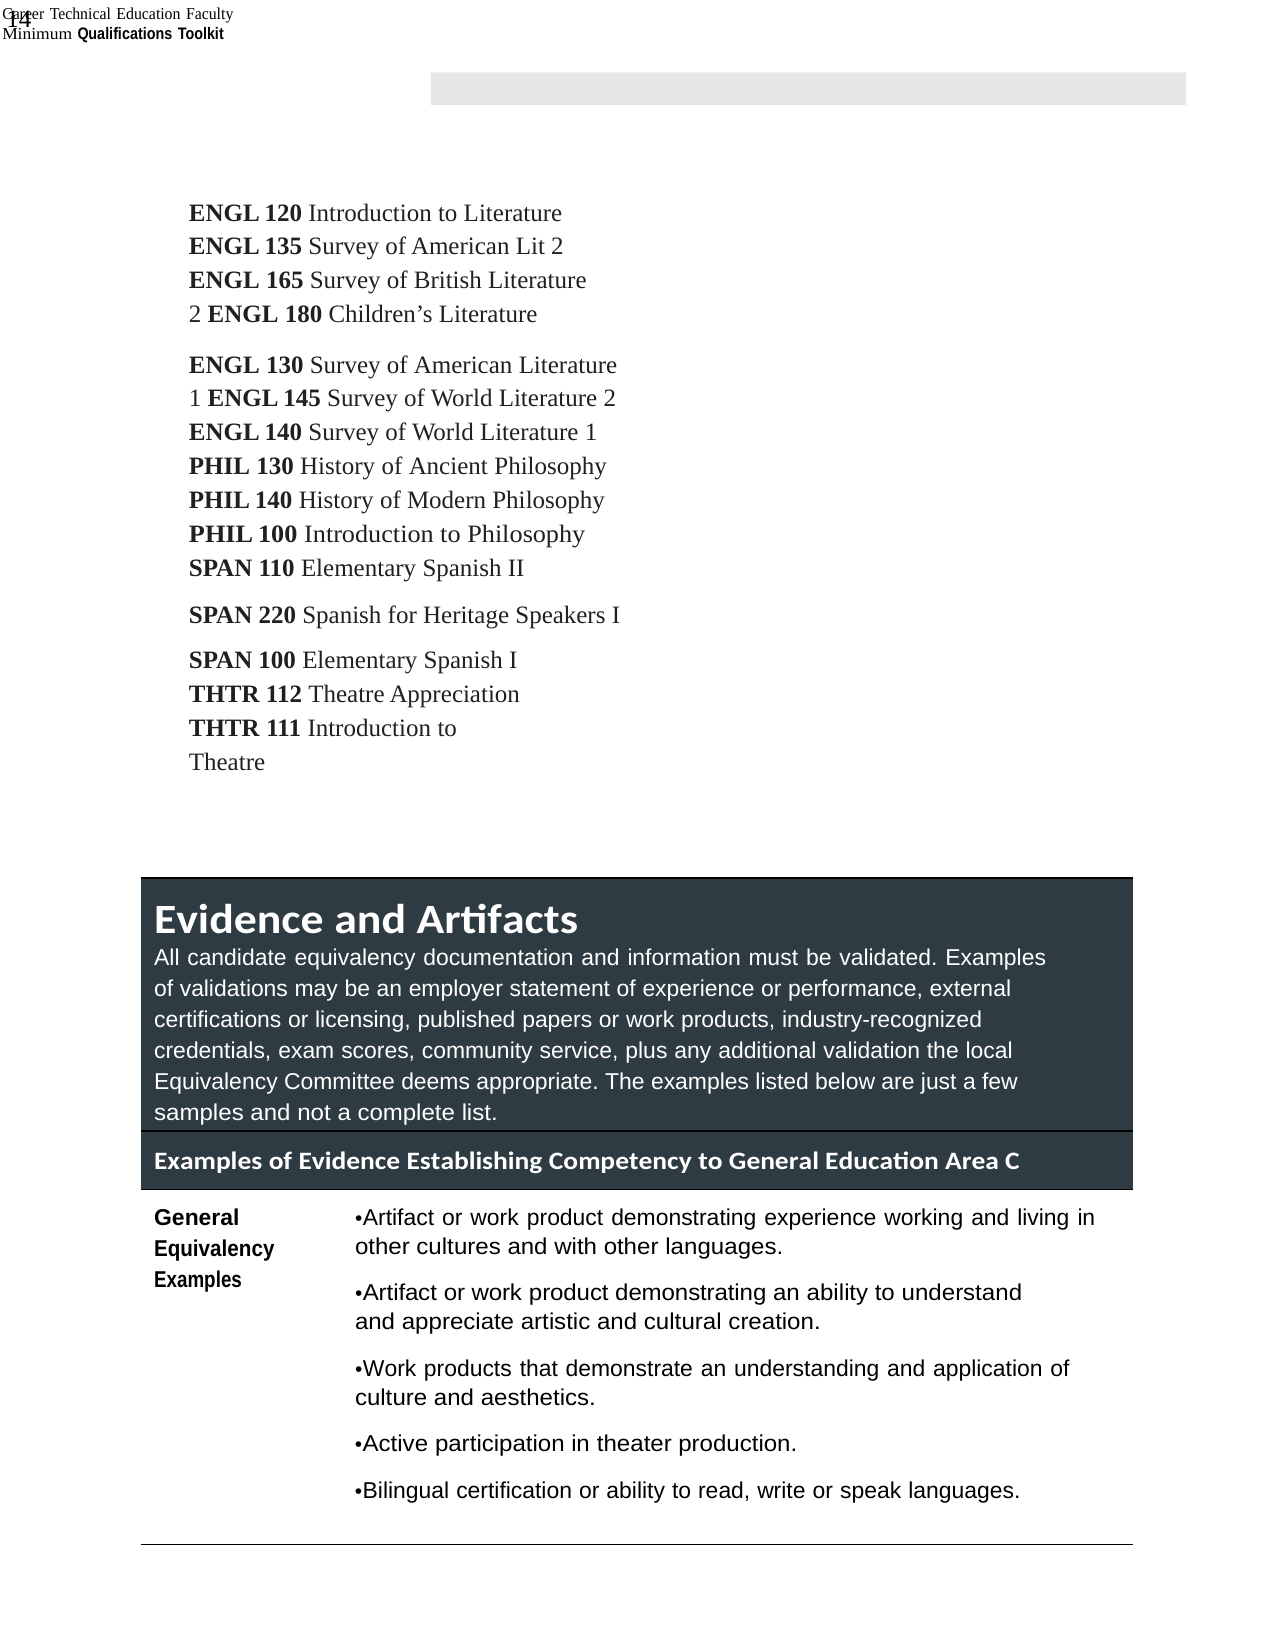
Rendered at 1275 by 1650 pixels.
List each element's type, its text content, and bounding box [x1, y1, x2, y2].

table_cell Artifact or work product demonstrating experience working and living in other cultures and with other languages. Artifact or work product demonstrating an ability to understand and appreciate artistic and cultural creation. Work products that demonstrate an understanding and application of culture and aesthetics. Active participation in theater production. Bilingual certification or ability to read, write or speak languages. [315, 1190, 1133, 1543]
text SPAN 100 Elementary Spanish I THTR 112 Theatre Appreciation THTR 111 Introduction to Theatre [189, 646, 534, 776]
table_header Evidence and Artifacts All candidate equivalency documentation and information must be validated. Examples of validations may be an employer statement of experience or performance, external certifications or licensing, published papers or work products, industry-recognized credentials, exam scores, community service, plus any additional validation the local Equivalency Committee deems appropriate. The examples listed below are just a few samples and not a complete list. [141, 879, 1133, 1130]
text SPAN 220 Spanish for Heritage Speakers I [189, 603, 1148, 629]
table_cell Examples of Evidence Establishing Competency to General Education Area C [141, 1132, 1133, 1189]
table_cell General Equivalency Examples [141, 1190, 315, 1543]
text ENGL 130 Survey of American Literature 1 ENGL 145 Survey of World Literature 2 ENGL 140 Survey of World Literature 1 PHIL 130 History of Ancient Philosophy PHIL 140 History of Modern Philosophy PHIL 100 Introduction to Philosophy SPAN 110 Elementary Spanish II [189, 350, 622, 582]
text ENGL 120 Introduction to Literature ENGL 135 Survey of American Lit 2 ENGL 165 Survey of British Literature 2 ENGL 180 Children’s Literature [189, 198, 590, 328]
